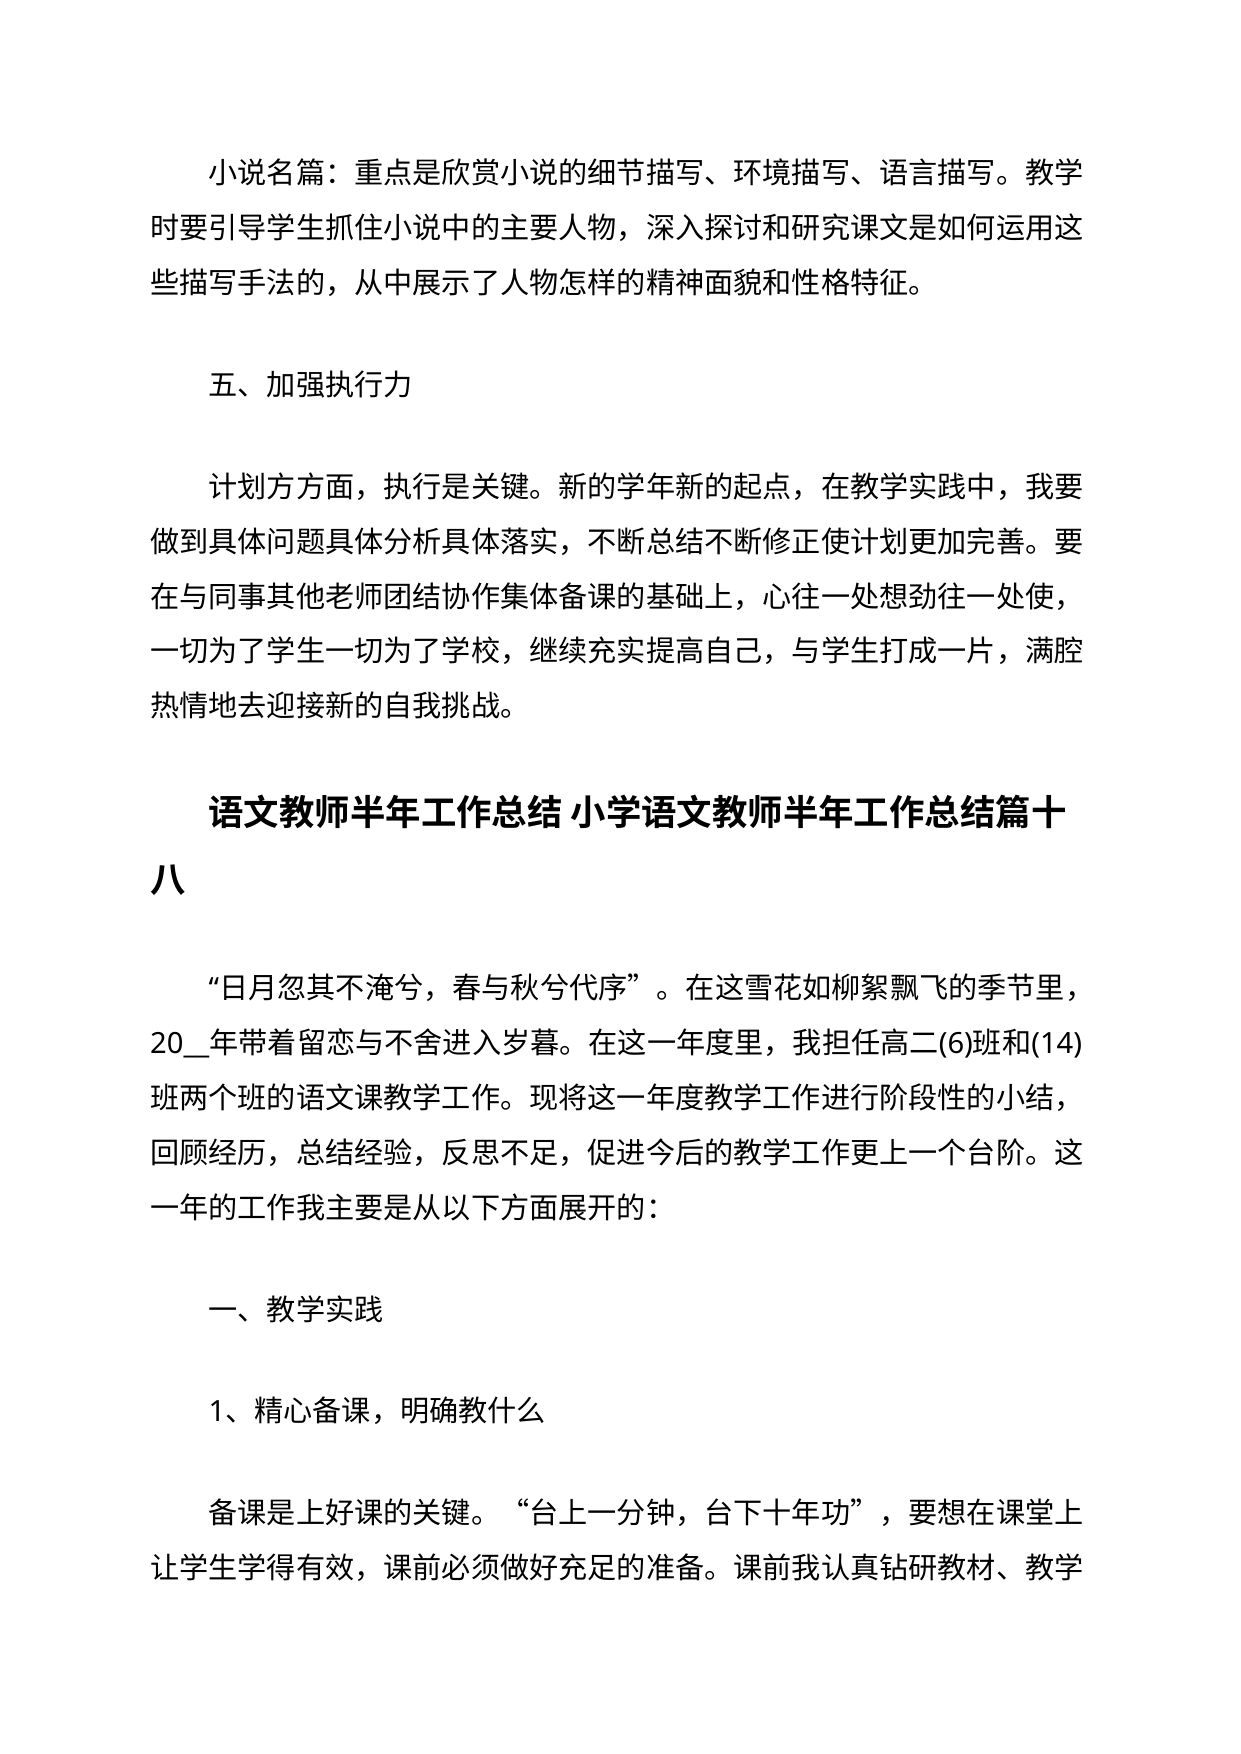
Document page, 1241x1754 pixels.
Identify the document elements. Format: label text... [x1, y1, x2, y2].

text “日月忽其不淹兮，春与秋兮代序”。在这雪花如柳絮飘飞的季节里，20__年带着留恋与不舍进入岁暮。在这一年度里，我担任高二(6)班和(14)班两个班的语文课教学工作。现将这一年度教学工作进行阶段性的小结，回顾经历，总结经验，反思不足，促进今后的教学工作更上一个台阶。这一年的工作我主要是从以下方面展开的： [150, 965, 1090, 1227]
text 五、加强执行力 [150, 362, 1090, 404]
text 小说名篇：重点是欣赏小说的细节描写、环境描写、语言描写。教学时要引导学生抓住小说中的主要人物，深入探讨和研究课文是如何运用这些描写手法的，从中展示了人物怎样的精神面貌和性格特征。 [150, 150, 1090, 302]
text 计划方方面，执行是关键。新的学年新的起点，在教学实践中，我要做到具体问题具体分析具体落实，不断总结不断修正使计划更加完善。要在与同事其他老师团结协作集体备课的基础上，心往一处想劲往一处使，一切为了学生一切为了学校，继续充实提高自己，与学生打成一片，满腔热情地去迎接新的自我挑战。 [150, 463, 1090, 725]
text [150, 1490, 1090, 1587]
text 1、精心备课，明确教什么 [150, 1388, 1090, 1430]
text 语文教师半年工作总结 小学语文教师半年工作总结篇十八 [150, 785, 1090, 902]
text 一、教学实践 [150, 1286, 1090, 1328]
